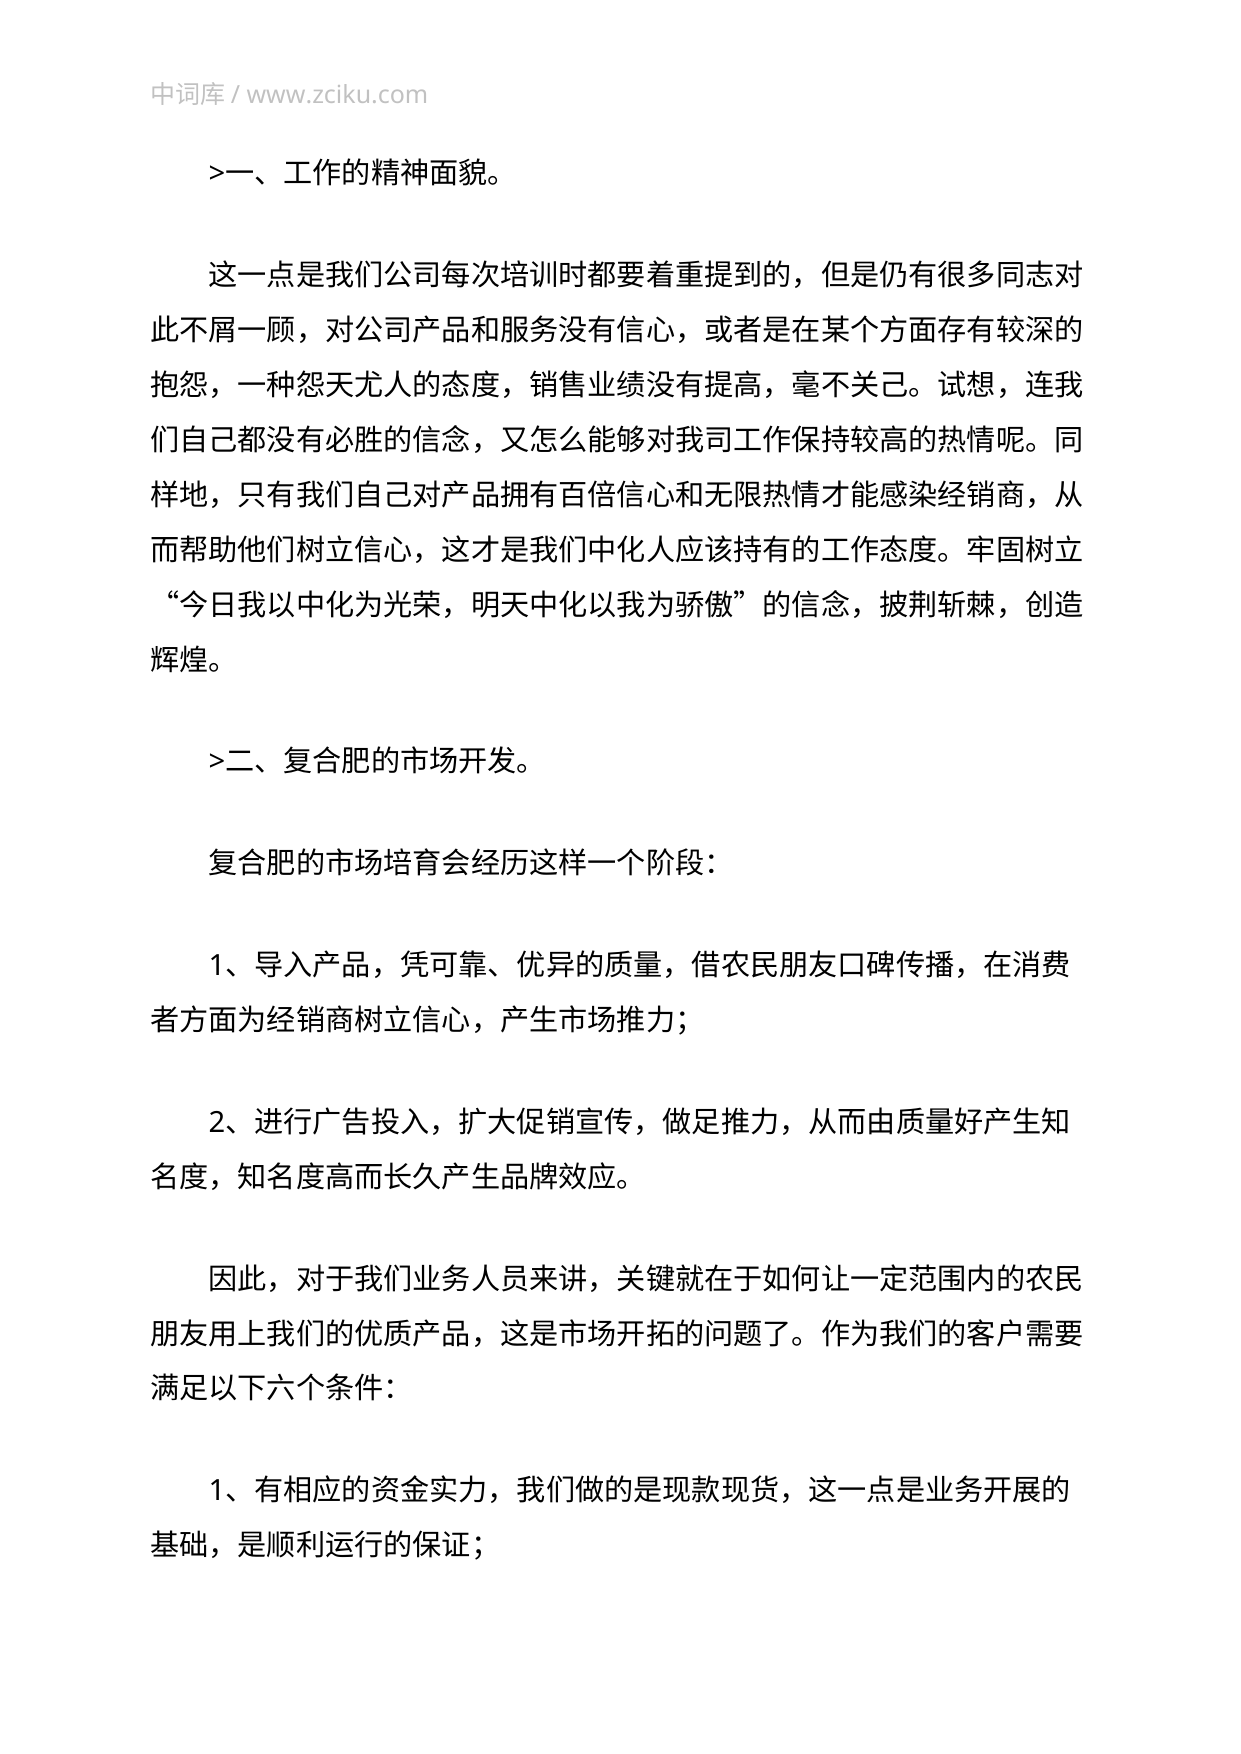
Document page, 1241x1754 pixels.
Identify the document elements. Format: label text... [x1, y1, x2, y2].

text >二、复合肥的市场开发。 [150, 738, 1090, 780]
text 复合肥的市场培育会经历这样一个阶段： [150, 840, 1090, 882]
text 因此，对于我们业务人员来讲，关键就在于如何让一定范围内的农民朋友用上我们的优质产品，这是市场开拓的问题了。作为我们的客户需要满足以下六个条件： [150, 1255, 1090, 1407]
text 1、有相应的资金实力，我们做的是现款现货，这一点是业务开展的基础，是顺利运行的保证； [150, 1467, 1090, 1564]
text >一、工作的精神面貌。 [150, 150, 1090, 192]
text 1、导入产品，凭可靠、优异的质量，借农民朋友口碑传播，在消费者方面为经销商树立信心，产生市场推力； [150, 942, 1090, 1039]
text 2、进行广告投入，扩大促销宣传，做足推力，从而由质量好产生知名度，知名度高而长久产生品牌效应。 [150, 1098, 1090, 1196]
text 这一点是我们公司每次培训时都要着重提到的，但是仍有很多同志对此不屑一顾，对公司产品和服务没有信心，或者是在某个方面存有较深的抱怨，一种怨天尤人的态度，销售业绩没有提高，毫不关己。试想，连我们自己都没有必胜的信念，又怎么能够对我司工作保持较高的热情呢。同样地，只有我们自己对产品拥有百倍信心和无限热情才能感染经销商，从而帮助他们树立信心，这才是我们中化人应该持有的工作态度。牢固树立“今日我以中化为光荣，明天中化以我为骄傲”的信念，披荆斩棘，创造辉煌。 [150, 252, 1090, 678]
